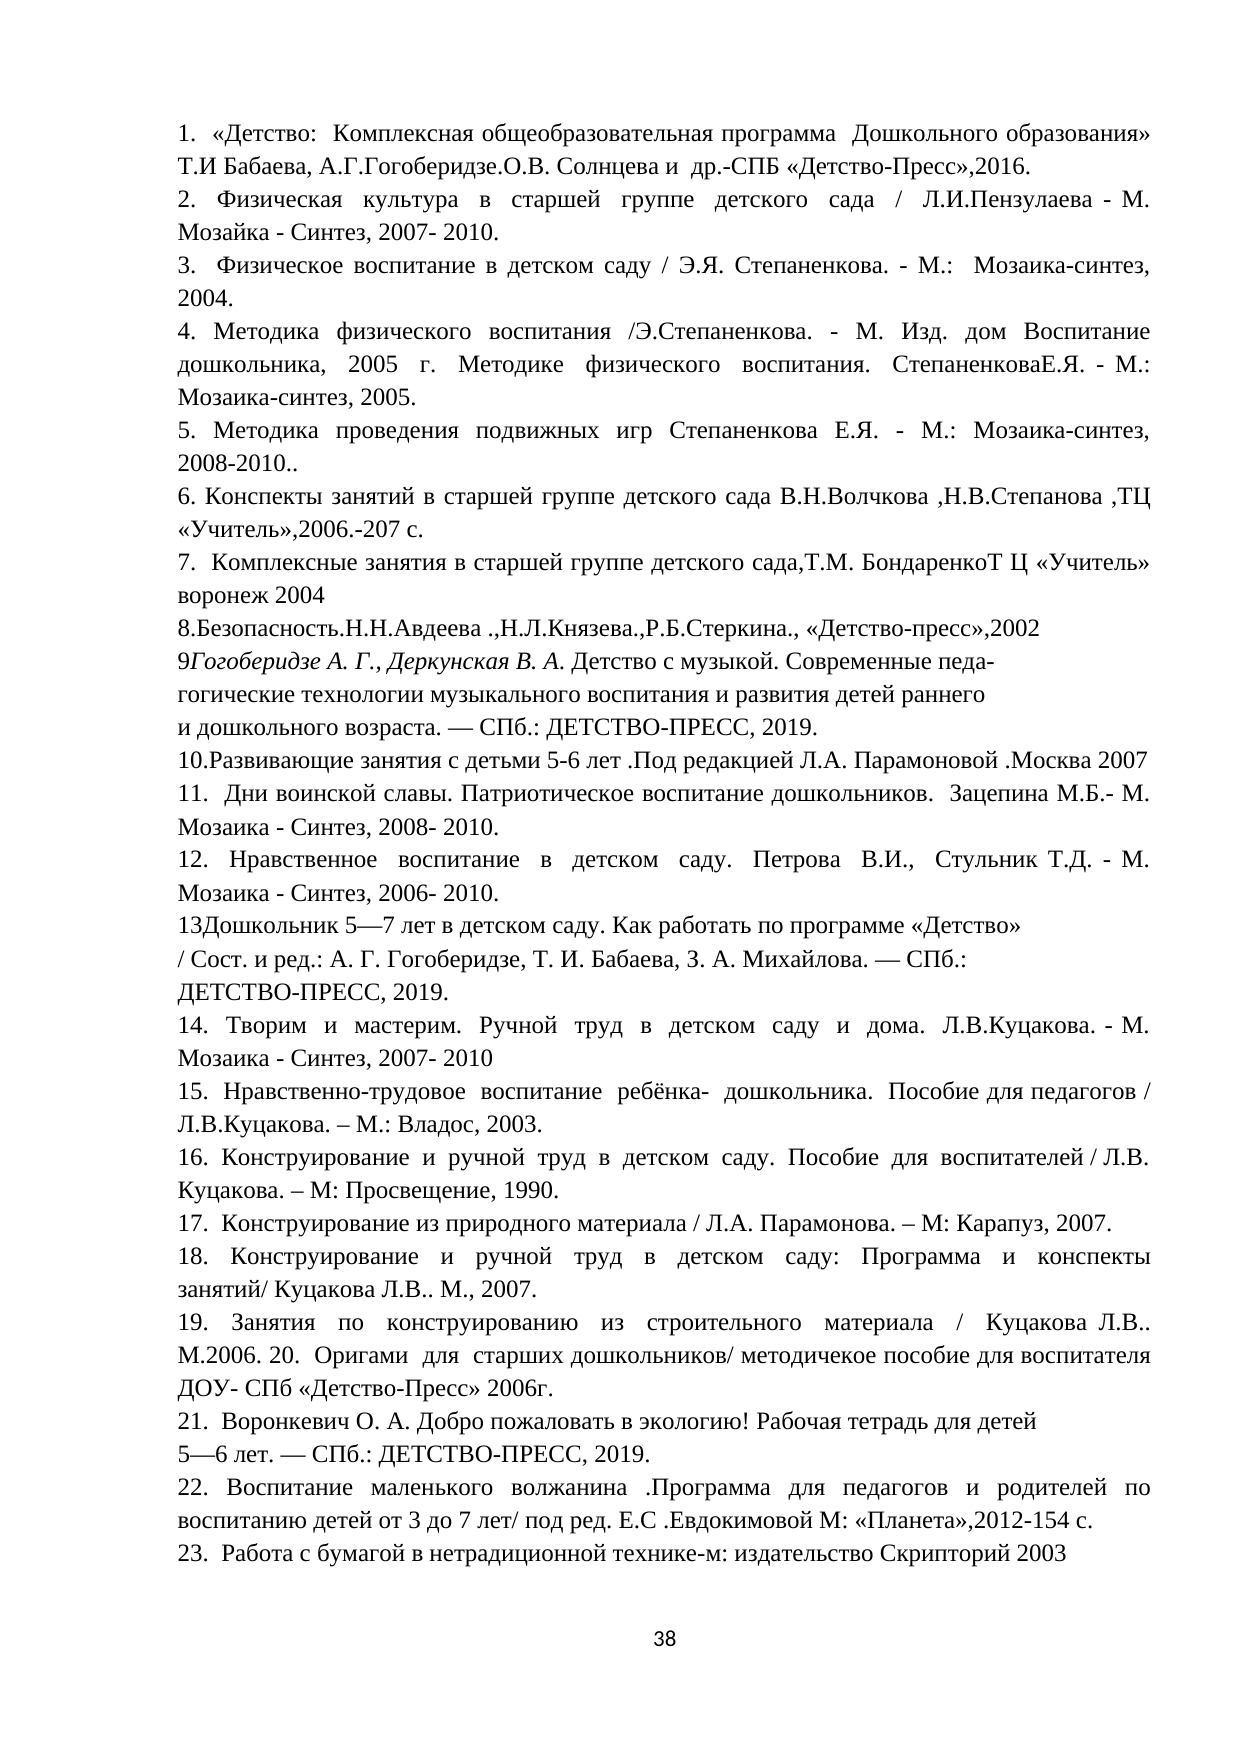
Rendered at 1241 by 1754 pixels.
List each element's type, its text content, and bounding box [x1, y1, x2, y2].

text / Сост. и ред.: А. Г. Гогоберидзе, Т. И. Бабаева, З. А. Михайлова. — СПб.: [177, 944, 1152, 972]
text 17. Конструирование из природного материала / Л.А. Парамонова. – М: Карапуз, 2007. [177, 1208, 1152, 1237]
text 23. Работа с бумагой в нетрадиционной технике-м: издательство Скрипторий 2003 [177, 1538, 1152, 1567]
text 1. «Детство: Комплексная общеобразовательная программа Дошкольного образования» Т.И Бабаева, А.Г.Гогоберидзе.О.В. Солнцева и др.-СПБ «Детство-Пресс»,2016. [177, 118, 1152, 180]
text 2. Физическая культура в старшей группе детского сада / Л.И.Пензулаева - М. Мозайка - Синтез, 2007- 2010. [177, 184, 1152, 246]
text 19. Занятия по конструированию из строительного материала / Куцакова Л.В.. М.2006. 20. Оригами для старших дошкольников/ методичекое пособие для воспитателя ДОУ- СПб «Детство-Пресс» 2006г. [177, 1307, 1152, 1402]
text 9Гогоберидзе А. Г., Деркунская В. А. Детство с музыкой. Современные педа- [177, 646, 1152, 675]
text 7. Комплексные занятия в старшей группе детского сада,Т.М. БондаренкоТ Ц «Учитель» воронеж 2004 [177, 547, 1152, 609]
text 5. Методика проведения подвижных игр Степаненкова Е.Я. - М.: Мозаика-синтез, 2008-2010.. [177, 415, 1152, 477]
text 14. Творим и мастерим. Ручной труд в детском саду и дома. Л.В.Куцакова. - М. Мозаика - Синтез, 2007- 2010 [177, 1010, 1152, 1071]
text 4. Методика физического воспитания /Э.Степаненкова. - М. Изд. дом Воспитание дошкольника, 2005 г. Методике физического воспитания. СтепаненковаЕ.Я. - М.: Мозаика-синтез, 2005. [177, 316, 1152, 411]
text 3. Физическое воспитание в детском саду / Э.Я. Степаненкова. - М.: Мозаика-синтез, 2004. [177, 250, 1152, 312]
text 12. Нравственное воспитание в детском саду. Петрова В.И., Стульник Т.Д. - М. Мозаика - Синтез, 2006- 2010. [177, 844, 1152, 906]
text 10.Развивающие занятия с детьми 5-6 лет .Под редакцией Л.А. Парамоновой .Москва 2007 [177, 746, 1152, 774]
text и дошкольного возраста. — СПб.: ДЕТСТВО-ПРЕСС, 2019. [177, 712, 1152, 741]
text 5—6 лет. — СПб.: ДЕТСТВО-ПРЕСС, 2019. [177, 1439, 1152, 1468]
text 11. Дни воинской славы. Патриотическое воспитание дошкольников. Зацепина М.Б.- М. Мозаика - Синтез, 2008- 2010. [177, 778, 1152, 840]
text гогические технологии музыкального воспитания и развития детей раннего [177, 679, 1152, 708]
text 8.Безопасность.Н.Н.Авдеева .,Н.Л.Князева.,Р.Б.Стеркина., «Детство-пресс»,2002 [177, 613, 1152, 642]
text 22. Воспитание маленького волжанина .Программа для педагогов и родителей по воспитанию детей от 3 до 7 лет/ под ред. Е.С .Евдокимовой М: «Планета»,2012-154 с. [177, 1472, 1152, 1534]
text 18. Конструирование и ручной труд в детском саду: Программа и конспекты занятий/ Куцакова Л.В.. М., 2007. [177, 1241, 1152, 1303]
text 13Дошкольник 5—7 лет в детском саду. Как работать по программе «Детство» [177, 911, 1152, 939]
text 6. Конспекты занятий в старшей группе детского сада В.Н.Волчкова ,Н.В.Степанова ,ТЦ «Учитель»,2006.-207 с. [177, 481, 1152, 543]
text 21. Воронкевич О. А. Добро пожаловать в экологию! Рабочая тетрадь для детей [177, 1406, 1152, 1435]
text 15. Нравственно-трудовое воспитание ребёнка- дошкольника. Пособие для педагогов / Л.В.Куцакова. – М.: Владос, 2003. [177, 1076, 1152, 1137]
text 16. Конструирование и ручной труд в детском саду. Пособие для воспитателей / Л.В. Куцакова. – М: Просвещение, 1990. [177, 1142, 1152, 1203]
text ДЕТСТВО-ПРЕСС, 2019. [177, 977, 1152, 1005]
